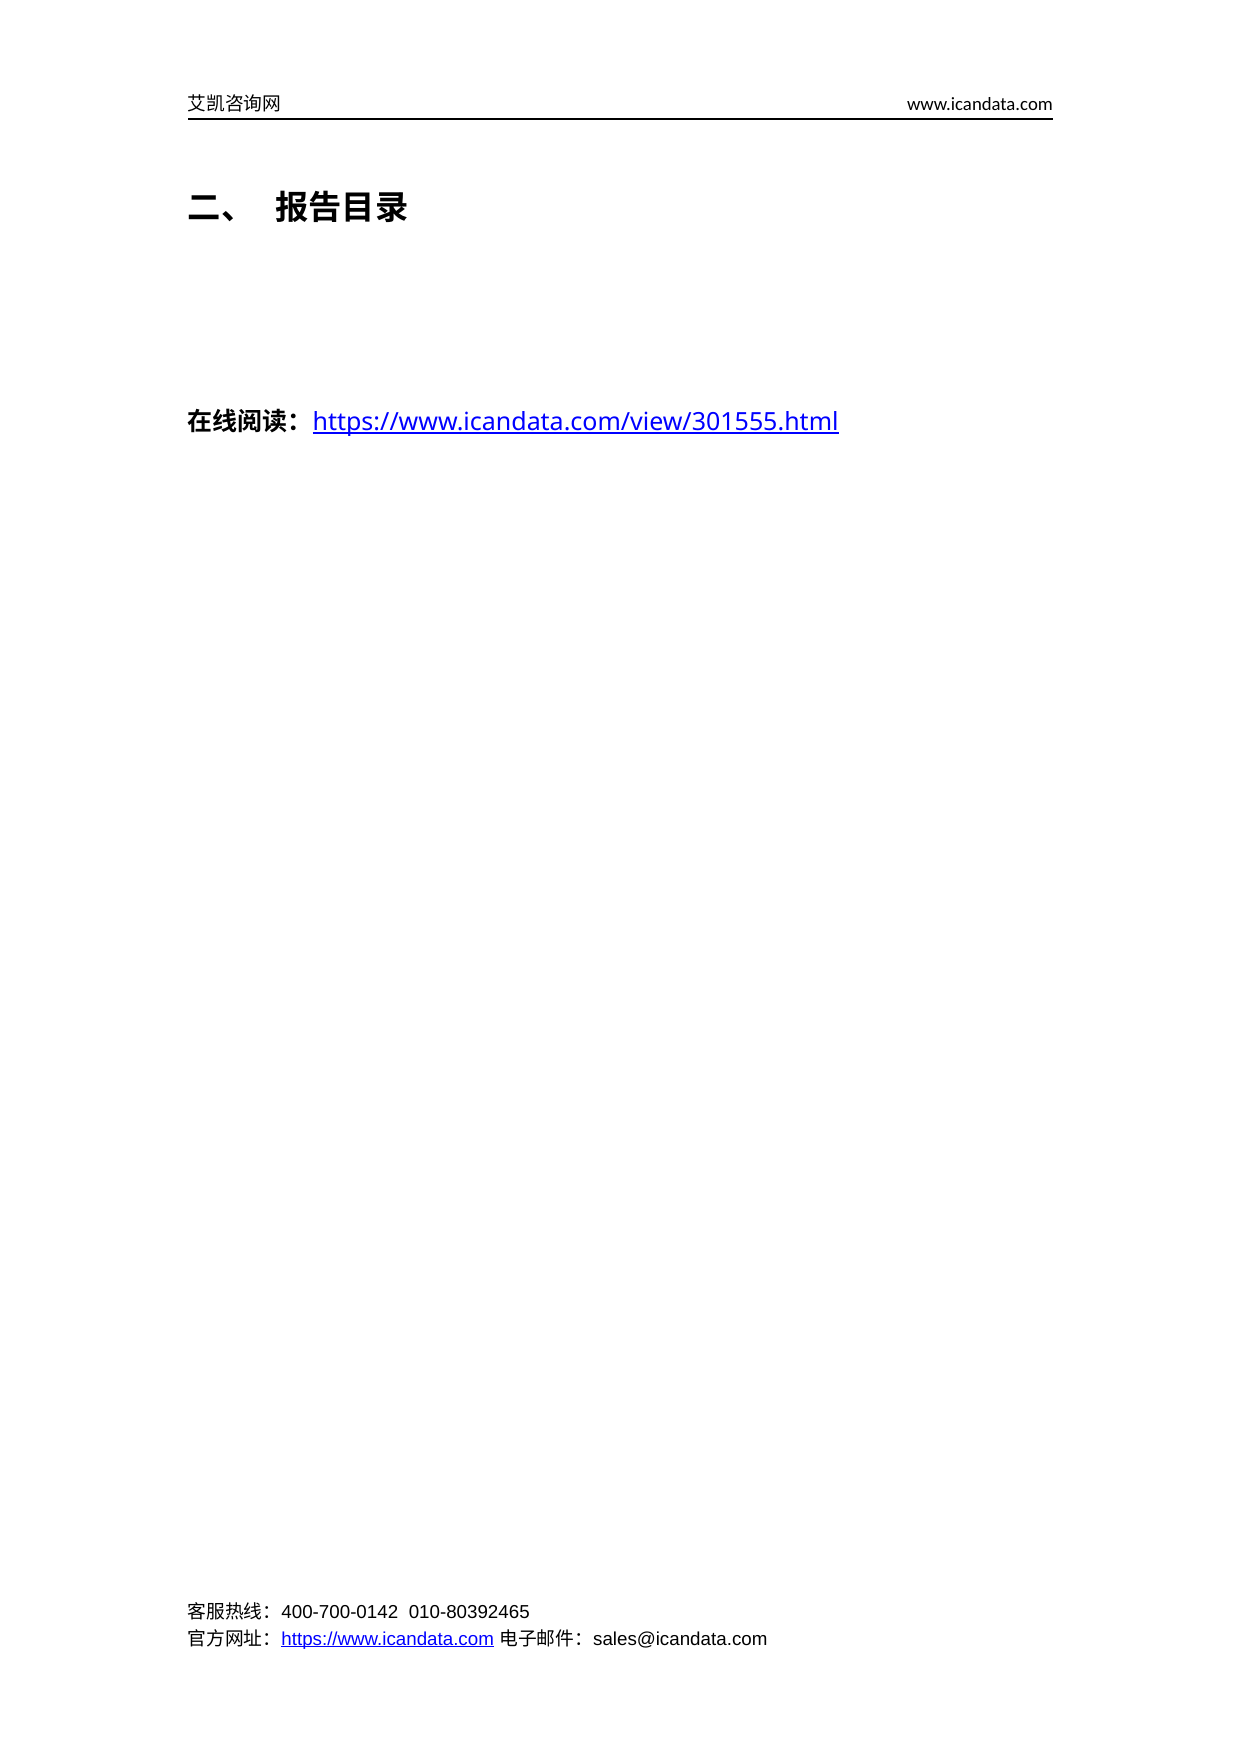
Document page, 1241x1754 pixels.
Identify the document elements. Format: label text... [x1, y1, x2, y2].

subtitle 报告目录 [187, 172, 1053, 237]
text 在线阅读：https://www.icandata.com/view/301555.html [187, 387, 1053, 452]
